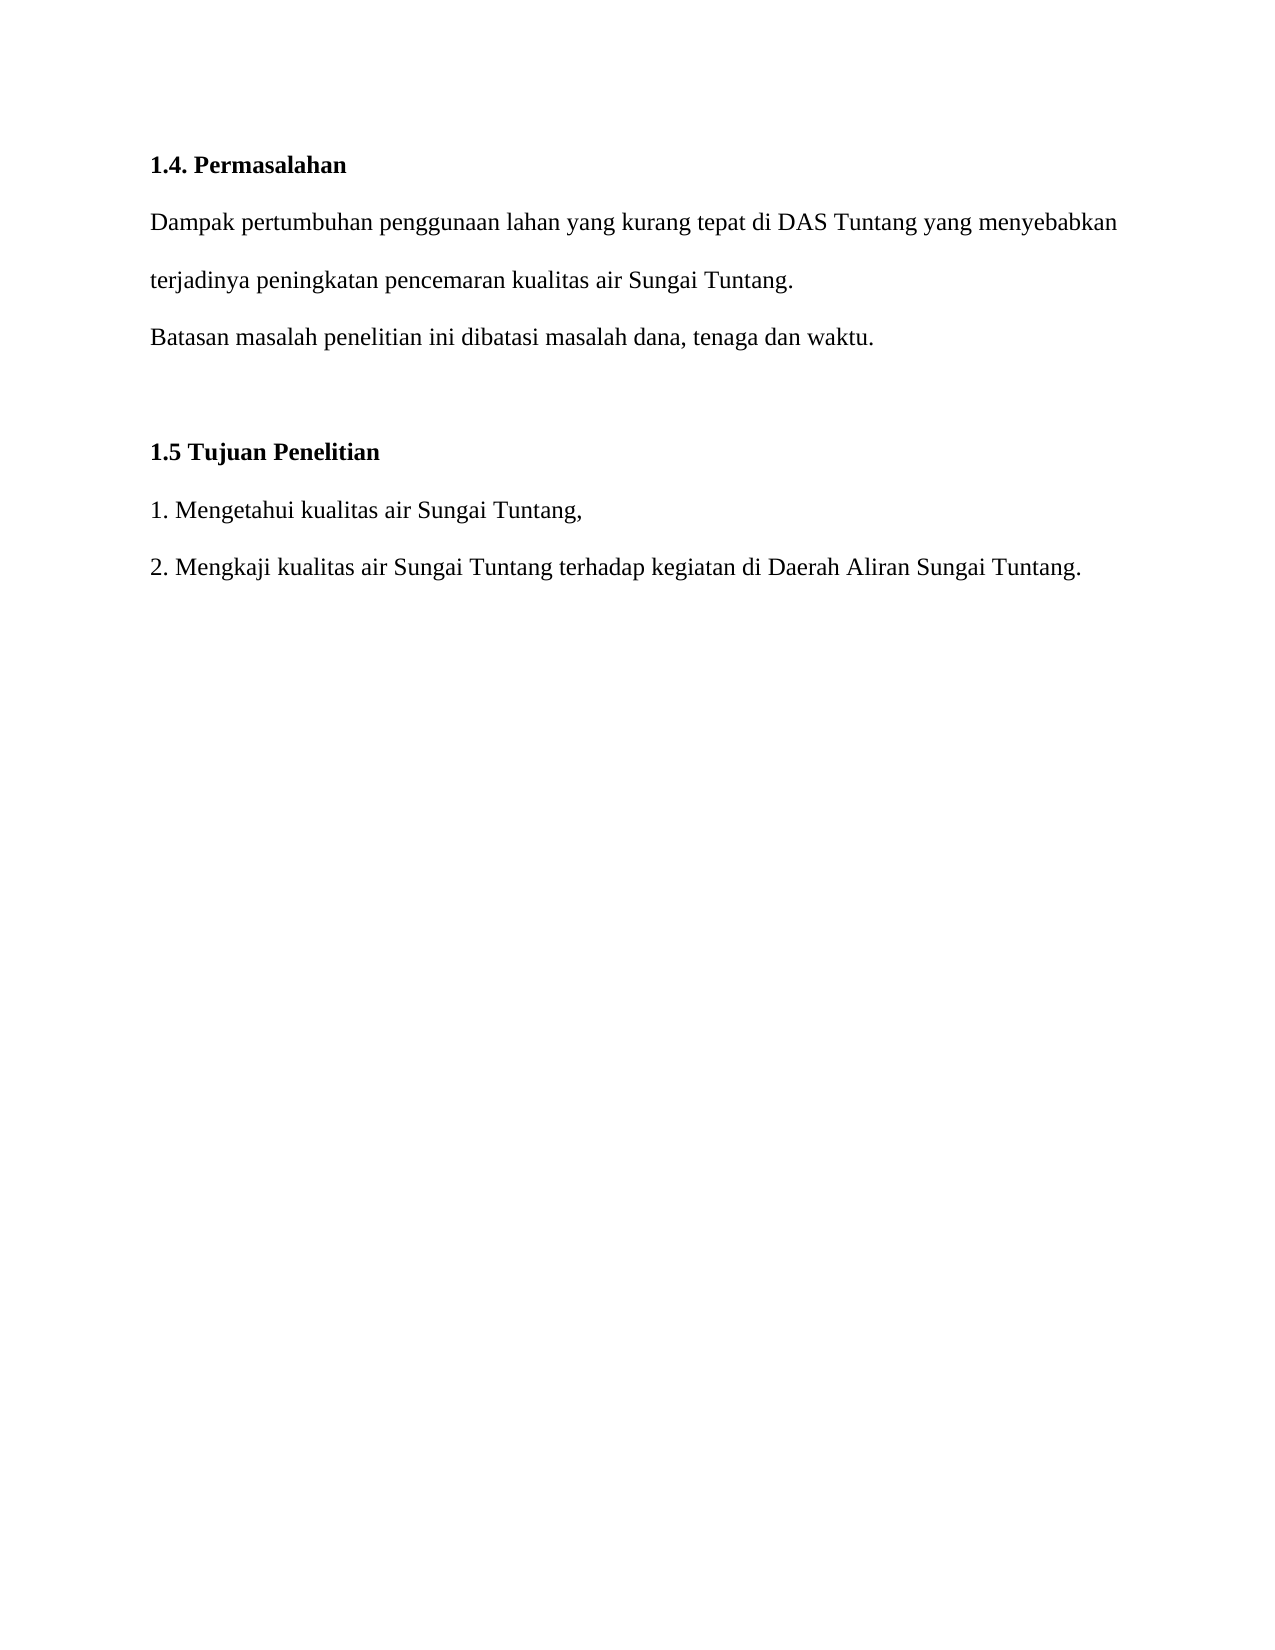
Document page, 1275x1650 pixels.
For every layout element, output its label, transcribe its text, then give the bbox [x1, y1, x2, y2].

text 2. Mengkaji kualitas air Sungai Tuntang terhadap kegiatan di Daerah Aliran Sungai Tuntang. [150, 552, 1125, 581]
text 1.5 Tujuan Penelitian [150, 437, 1125, 466]
text 1. Mengetahui kualitas air Sungai Tuntang, [150, 495, 1125, 524]
text 1.4. Permasalahan [150, 150, 1125, 179]
text Dampak pertumbuhan penggunaan lahan yang kurang tepat di DAS Tuntang yang menyebabkan terjadinya peningkatan pencemaran kualitas air Sungai Tuntang. [150, 207, 1125, 294]
text Batasan masalah penelitian ini dibatasi masalah dana, tenaga dan waktu. [150, 322, 1125, 351]
